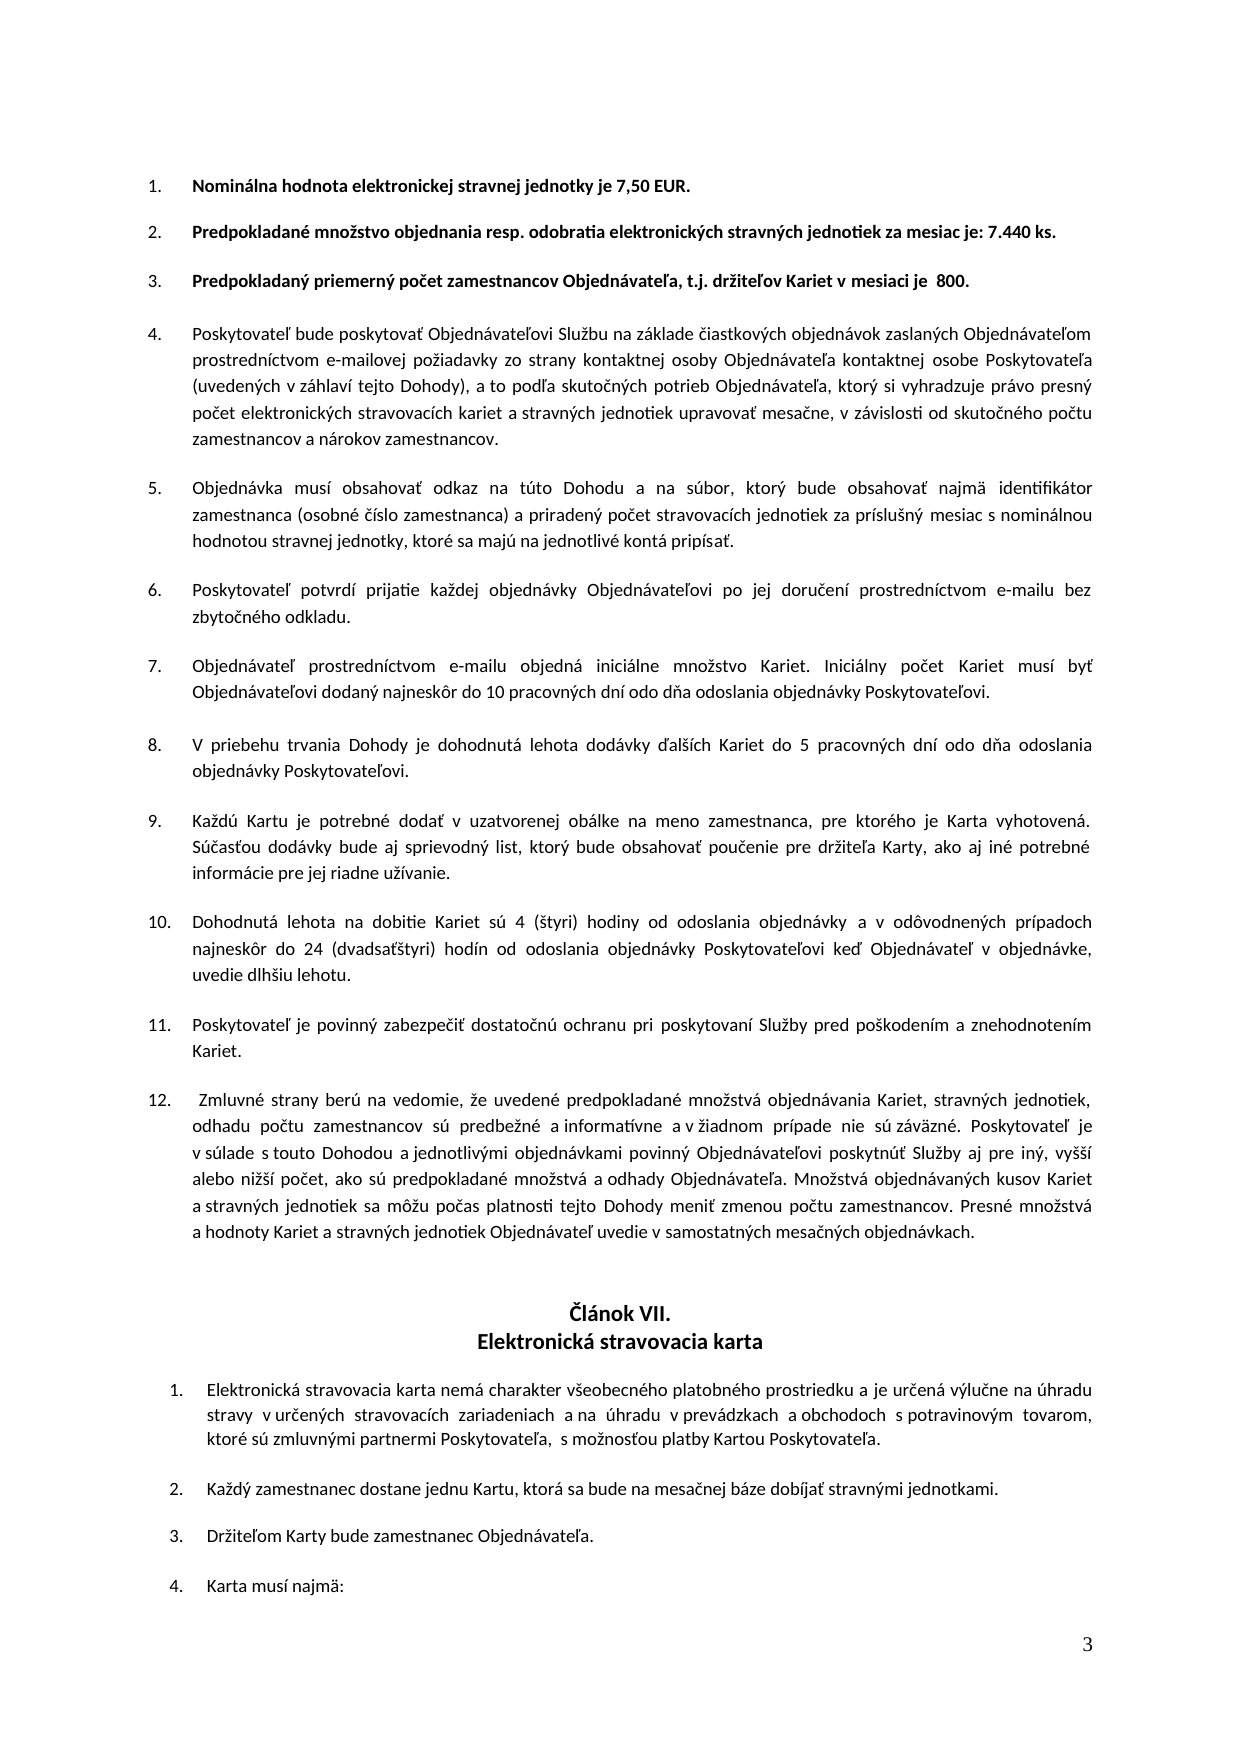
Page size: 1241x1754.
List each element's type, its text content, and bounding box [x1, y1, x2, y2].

text Článok VII. [148, 1299, 1093, 1327]
list Držiteľom Karty bude zamestnanec Objednávateľa. [169, 1524, 1093, 1547]
list Objednávateľ prostredníctvom e-mailu objedná iniciálne množstvo Kariet. Iniciálny počet Kariet musí byť Objednávateľovi dodaný najneskôr do 10 pracovných dní odo dňa odoslania objednávky Poskytovateľovi. [148, 654, 1093, 703]
list Predpokladaný priemerný počet zamestnancov Objednávateľa, t.j. držiteľov Kariet v mesiaci je 800. [148, 269, 1093, 292]
list Karta musí najmä: [169, 1574, 1093, 1597]
list Poskytovateľ potvrdí prijatie každej objednávky Objednávateľovi po jej doručení prostredníctvom e-mailu bez zbytočného odkladu. [148, 578, 1093, 628]
list V priebehu trvania Dohody je dohodnutá lehota dodávky ďalších Kariet do 5 pracovných dní odo dňa odoslania objednávky Poskytovateľovi. [148, 733, 1093, 782]
list Objednávka musí obsahovať odkaz na túto Dohodu a na súbor, ktorý bude obsahovať najmä identifikátor zamestnanca (osobné číslo zamestnanca) a priradený počet stravovacích jednotiek za príslušný mesiac s nominálnou hodnotou stravnej jednotky, ktoré sa majú na jednotlivé kontá pripísať. [148, 476, 1093, 552]
list Predpokladané množstvo objednania resp. odobratia elektronických stravných jednotiek za mesiac je: 7.440 ks. [148, 220, 1093, 243]
text Elektronická stravovacia karta [148, 1327, 1093, 1355]
list Každú Kartu je potrebné dodať v uzatvorenej obálke na meno zamestnanca, pre ktorého je Karta vyhotovená. Súčasťou dodávky bude aj sprievodný list, ktorý bude obsahovať poučenie pre držiteľa Karty, ako aj iné potrebné informácie pre jej riadne užívanie. [148, 809, 1093, 884]
list Poskytovateľ bude poskytovať Objednávateľovi Službu na základe čiastkových objednávok zaslaných Objednávateľom prostredníctvom e-mailovej požiadavky zo strany kontaktnej osoby Objednávateľa kontaktnej osobe Poskytovateľa (uvedených v záhlaví tejto Dohody), a to podľa skutočných potrieb Objednávateľa, ktorý si vyhradzuje právo presný počet elektronických stravovacích kariet a stravných jednotiek upravovať mesačne, v závislosti od skutočného počtu zamestnancov a nárokov zamestnancov. [148, 322, 1093, 450]
list Každý zamestnanec dostane jednu Kartu, ktorá sa bude na mesačnej báze dobíjať stravnými jednotkami. [169, 1477, 1093, 1500]
list Nominálna hodnota elektronickej stravnej jednotky je 7,50 EUR. [133, 174, 1093, 197]
list Poskytovateľ je povinný zabezpečiť dostatočnú ochranu pri poskytovaní Služby pred poškodením a znehodnotením Kariet. [148, 1013, 1093, 1062]
list Zmluvné strany berú na vedomie, že uvedené predpokladané množstvá objednávania Kariet, stravných jednotiek, odhadu počtu zamestnancov sú predbežné a informatívne a v žiadnom prípade nie sú záväzné. Poskytovateľ je v súlade s touto Dohodou a jednotlivými objednávkami povinný Objednávateľovi poskytnúť Služby aj pre iný, vyšší alebo nižší počet, ako sú predpokladané množstvá a odhady Objednávateľa. Množstvá objednávaných kusov Kariet a stravných jednotiek sa môžu počas platnosti tejto Dohody meniť zmenou počtu zamestnancov. Presné množstvá a hodnoty Kariet a stravných jednotiek Objednávateľ uvedie v samostatných mesačných objednávkach. [148, 1088, 1093, 1243]
list Dohodnutá lehota na dobitie Kariet sú 4 (štyri) hodiny od odoslania objednávky a v odôvodnených prípadoch najneskôr do 24 (dvadsaťštyri) hodín od odoslania objednávky Poskytovateľovi keď Objednávateľ v objednávke, uvedie dlhšiu lehotu. [148, 911, 1093, 986]
list Elektronická stravovacia karta nemá charakter všeobecného platobného prostriedku a je určená výlučne na úhradu stravy v určených stravovacích zariadeniach a na úhradu v prevádzkach a obchodoch s potravinovým tovarom, ktoré sú zmluvnými partnermi Poskytovateľa, s možnosťou platby Kartou Poskytovateľa. [169, 1378, 1093, 1450]
